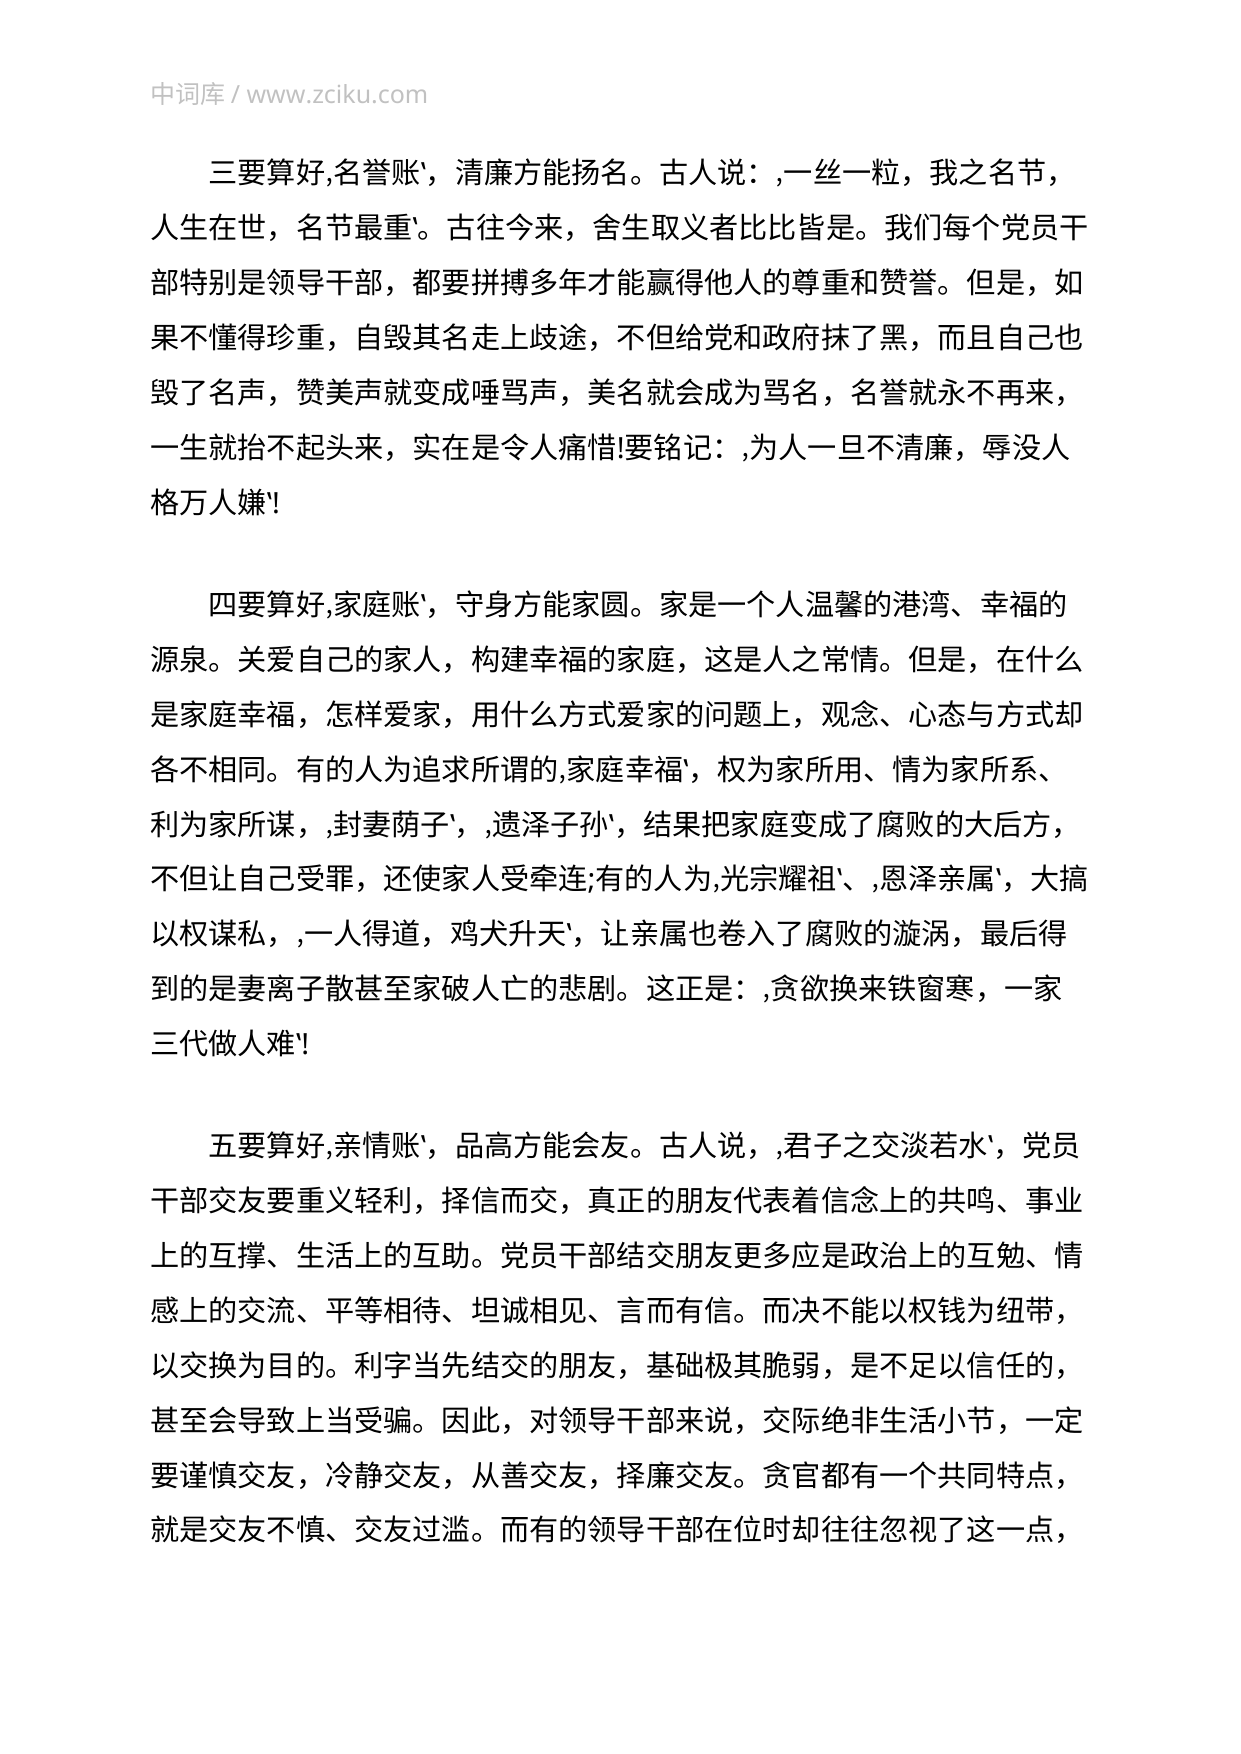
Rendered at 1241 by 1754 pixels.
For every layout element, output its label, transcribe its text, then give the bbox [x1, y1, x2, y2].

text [150, 1123, 1090, 1549]
text 四要算好‚家庭账‛，守身方能家圆。家是一个人温馨的港湾、幸福的源泉。关爱自己的家人，构建幸福的家庭，这是人之常情。但是，在什么是家庭幸福，怎样爱家，用什么方式爱家的问题上，观念、心态与方式却各不相同。有的人为追求所谓的‚家庭幸福‛，权为家所用、情为家所系、利为家所谋，‚封妻荫子‛，‚遗泽子孙‛，结果把家庭变成了腐败的大后方，不但让自己受罪，还使家人受牵连;有的人为‚光宗耀祖‛、‚恩泽亲属‛，大搞以权谋私，‚一人得道，鸡犬升天‛，让亲属也卷入了腐败的漩涡，最后得到的是妻离子散甚至家破人亡的悲剧。这正是：‚贪欲换来铁窗寒，一家三代做人难‛! [150, 581, 1090, 1063]
text 三要算好‚名誉账‛，清廉方能扬名。古人说：‚一丝一粒，我之名节，人生在世，名节最重‛。古往今来，舍生取义者比比皆是。我们每个党员干部特别是领导干部，都要拼搏多年才能赢得他人的尊重和赞誉。但是，如果不懂得珍重，自毁其名走上歧途，不但给党和政府抹了黑，而且自己也毁了名声，赞美声就变成唾骂声，美名就会成为骂名，名誉就永不再来，一生就抬不起头来，实在是令人痛惜!要铭记：‚为人一旦不清廉，辱没人格万人嫌‛! [150, 150, 1090, 522]
